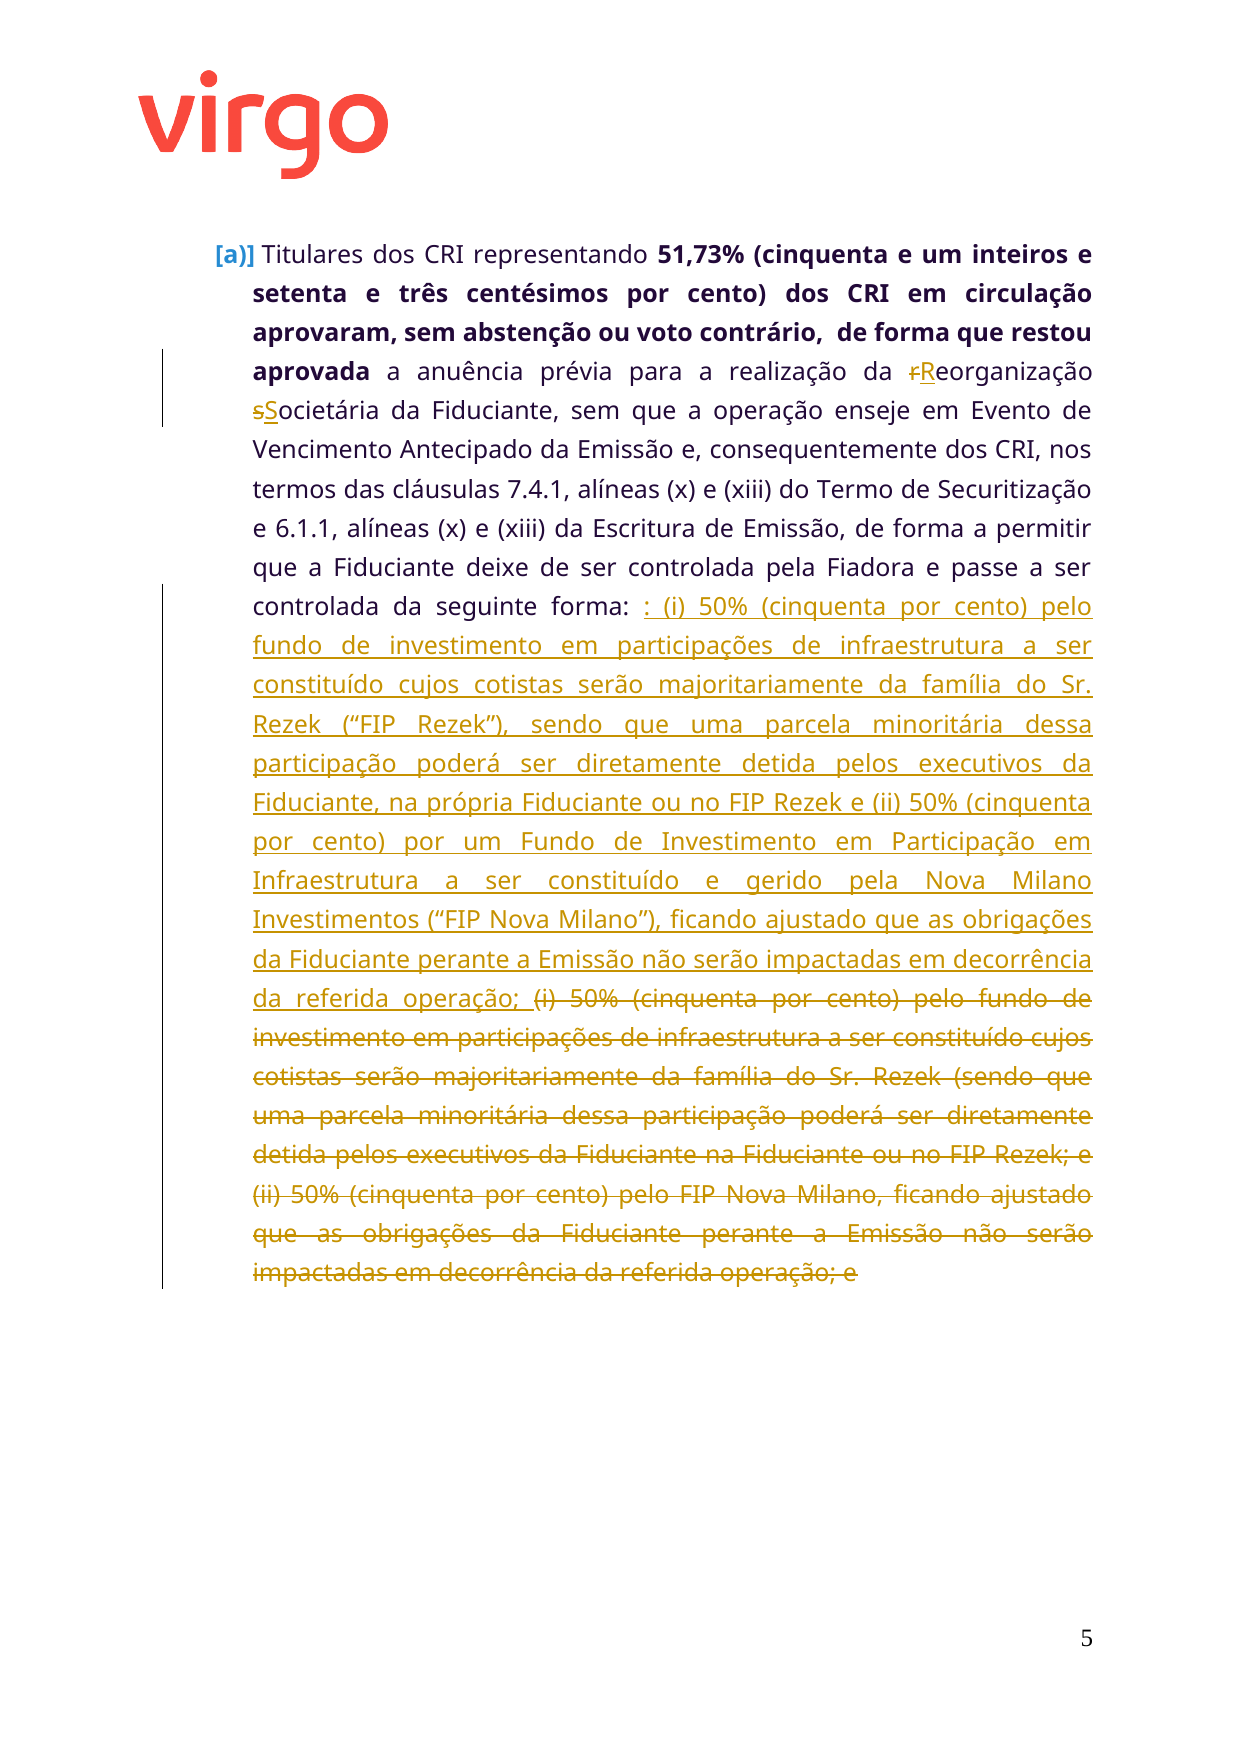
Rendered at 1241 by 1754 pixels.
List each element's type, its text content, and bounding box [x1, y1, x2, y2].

list Titulares dos CRI representando 51,73% (cinquenta e um inteiros e setenta e três centésimos por cento) dos CRI em circulação aprovaram, sem abstenção ou voto contrário, de forma que restou aprovada a anuência prévia para a realização da eorganização ocietária da Fiduciante, sem que a operação enseje em Evento de Vencimento Antecipado da Emissão e, consequentemente dos CRI, nos termos das cláusulas 7.4.1, alíneas (x) e (xiii) do Termo de Securitização e 6.1.1, alíneas (x) e (xiii) da Escritura de Emissão, de forma a permitir que a Fiduciante deixe de ser controlada pela Fiadora e passe a ser controlada da seguinte forma: [215, 236, 1093, 1289]
picture [138, 70, 388, 179]
